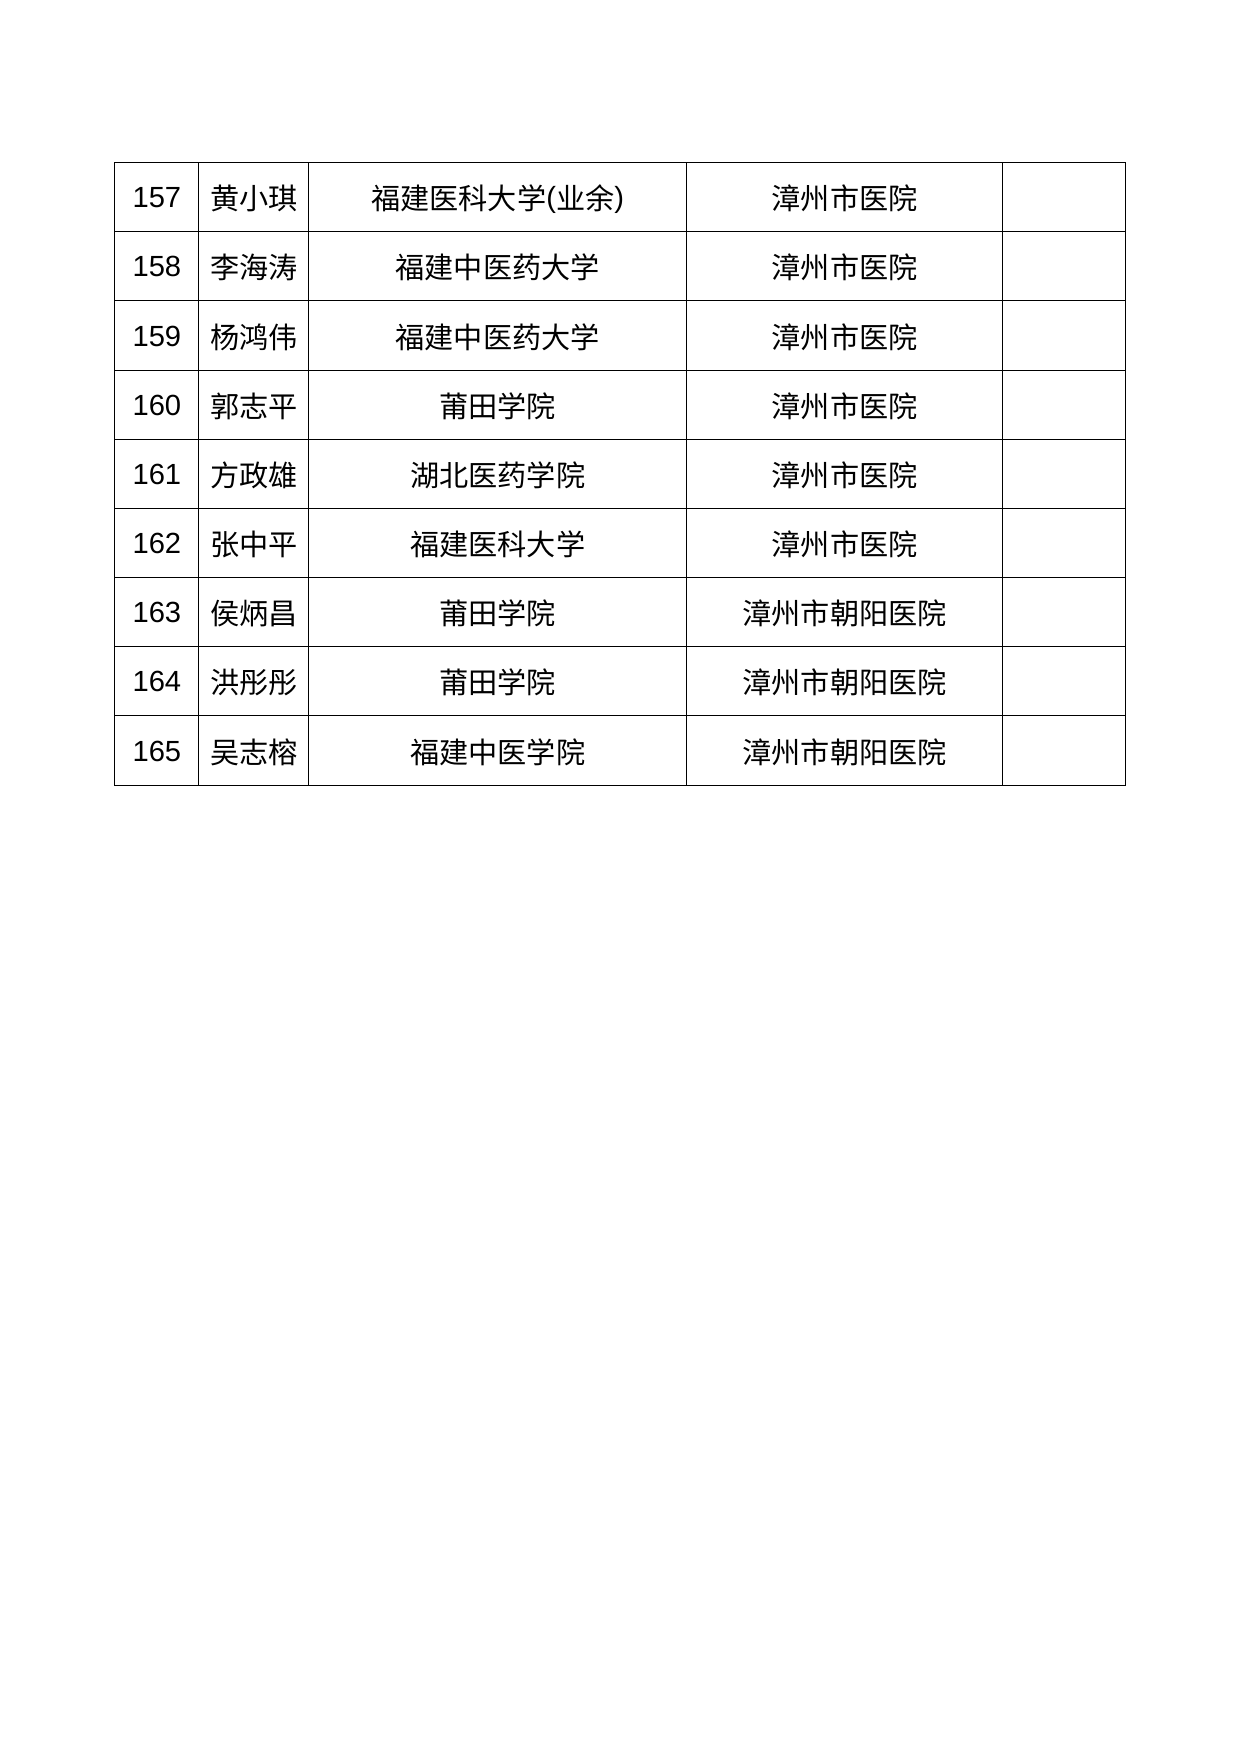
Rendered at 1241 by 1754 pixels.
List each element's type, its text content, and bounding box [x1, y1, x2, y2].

table_cell 160 [115, 371, 198, 439]
table_cell 漳州市医院 [687, 509, 1002, 577]
table_cell 李海涛 [199, 232, 308, 300]
table_cell 黄小琪 [199, 163, 308, 231]
table_cell 158 [115, 232, 198, 300]
table_cell 漳州市医院 [687, 232, 1002, 300]
table_cell [1003, 509, 1125, 577]
table_cell [1003, 647, 1125, 715]
table_cell 159 [115, 301, 198, 369]
table_cell [1003, 716, 1125, 784]
table_cell 莆田学院 [309, 578, 686, 646]
table_cell 湖北医药学院 [309, 440, 686, 508]
table_cell 165 [115, 716, 198, 784]
table_cell 157 [115, 163, 198, 231]
table_cell 福建医科大学(业余) [309, 163, 686, 231]
table_cell 杨鸿伟 [199, 301, 308, 369]
table_cell 漳州市医院 [687, 371, 1002, 439]
table_cell 福建中医药大学 [309, 301, 686, 369]
table_cell 漳州市医院 [687, 163, 1002, 231]
table_cell 福建医科大学 [309, 509, 686, 577]
table_cell 漳州市朝阳医院 [687, 578, 1002, 646]
table_cell 漳州市医院 [687, 301, 1002, 369]
table_cell 郭志平 [199, 371, 308, 439]
table_cell 莆田学院 [309, 647, 686, 715]
table_cell [1003, 163, 1125, 231]
table_cell 福建中医药大学 [309, 232, 686, 300]
table_cell 161 [115, 440, 198, 508]
table_cell [1003, 301, 1125, 369]
table_cell [1003, 578, 1125, 646]
table_cell 漳州市朝阳医院 [687, 716, 1002, 784]
table_cell 洪彤彤 [199, 647, 308, 715]
table_cell 侯炳昌 [199, 578, 308, 646]
table_cell 方政雄 [199, 440, 308, 508]
table_cell [1003, 371, 1125, 439]
table_cell 福建中医学院 [309, 716, 686, 784]
table_cell 漳州市朝阳医院 [687, 647, 1002, 715]
table_cell [1003, 232, 1125, 300]
table_cell 163 [115, 578, 198, 646]
table_cell [1003, 440, 1125, 508]
table_cell 164 [115, 647, 198, 715]
table_cell 吴志榕 [199, 716, 308, 784]
table_cell 莆田学院 [309, 371, 686, 439]
table_cell 张中平 [199, 509, 308, 577]
table_cell 162 [115, 509, 198, 577]
table_cell 漳州市医院 [687, 440, 1002, 508]
